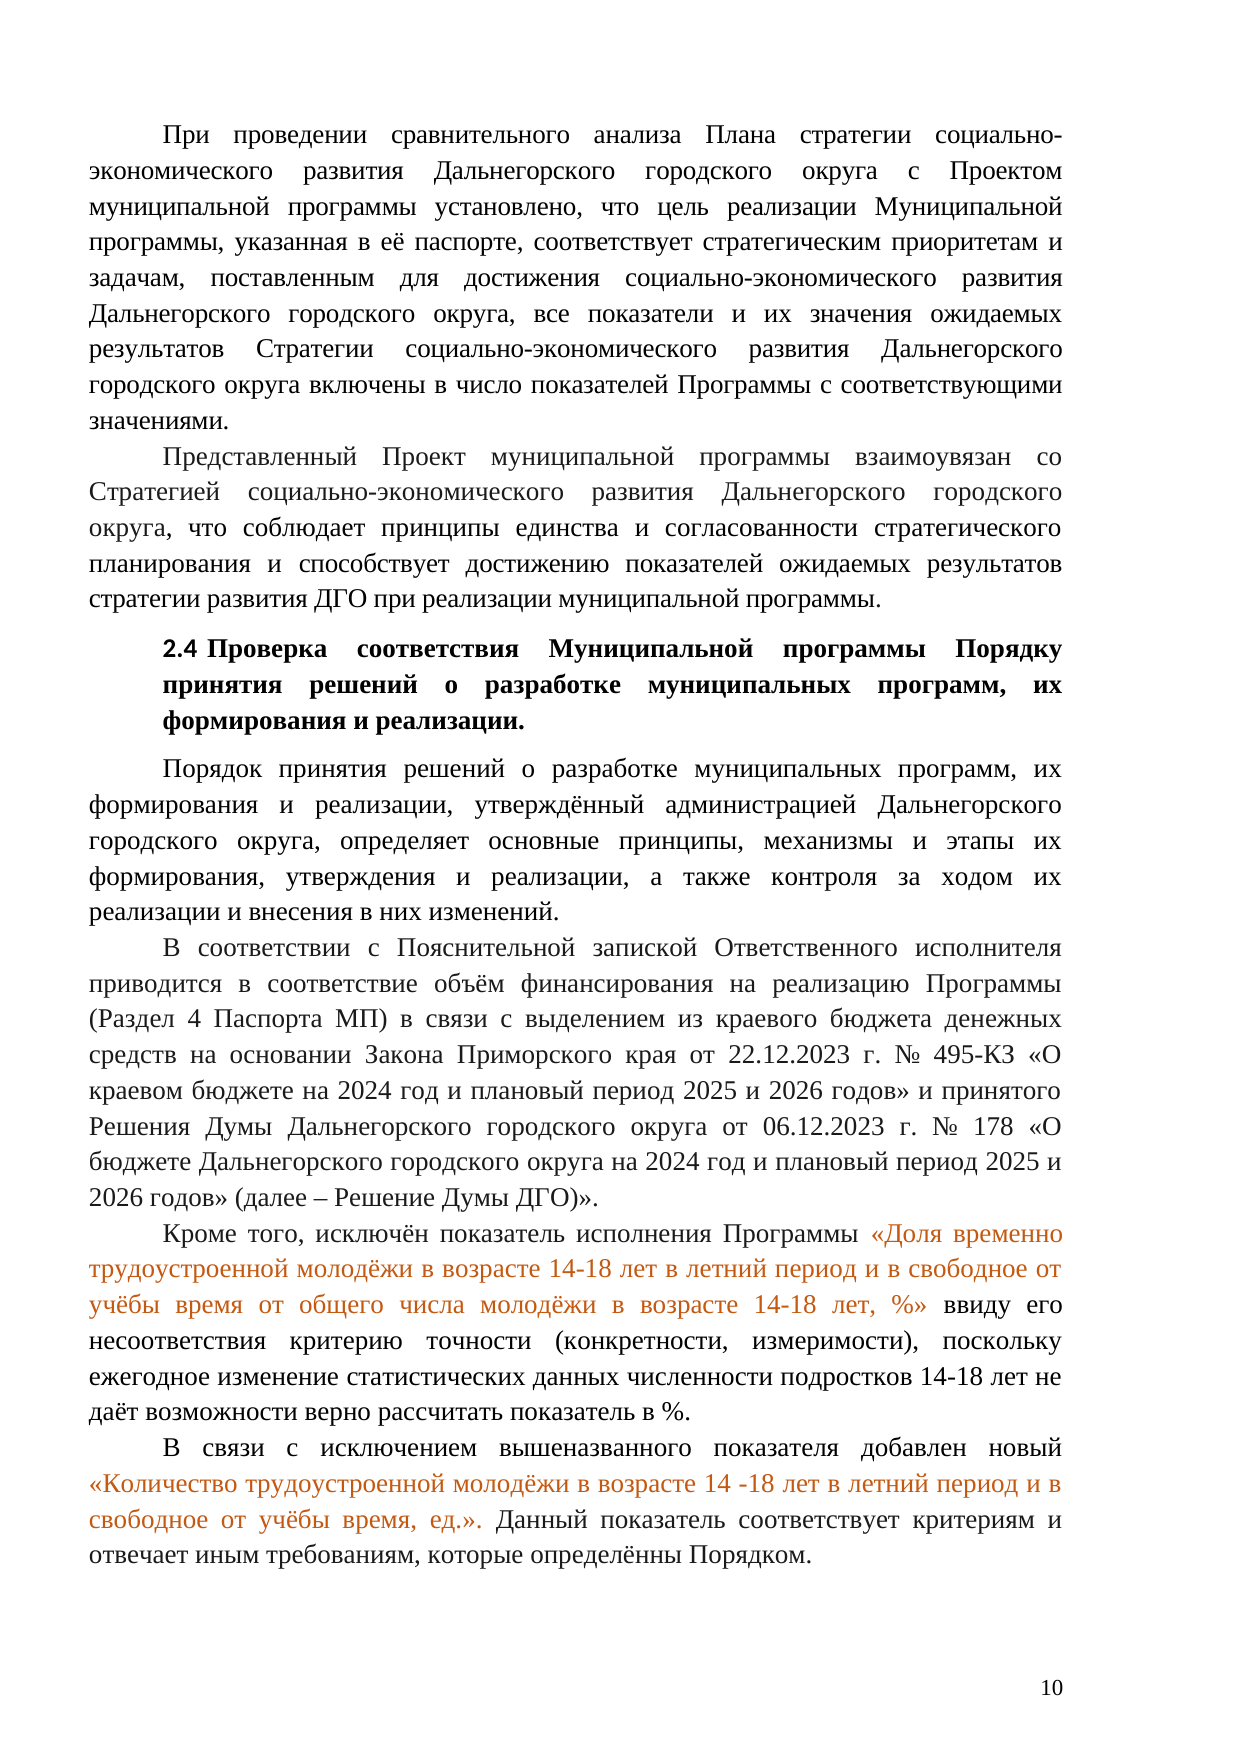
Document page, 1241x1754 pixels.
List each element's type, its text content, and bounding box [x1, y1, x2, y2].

text При проведении сравнительного анализа Плана стратегии социально-экономического развития Дальнегорского городского округа с Проектом муниципальной программы установлено, что цель реализации Муниципальной программы, указанная в её паспорте, соответствует стратегическим приоритетам и задачам, поставленным для достижения социально-экономического развития Дальнегорского городского округа, все показатели и их значения ожидаемых результатов Стратегии социально-экономического развития Дальнегорского городского округа включены в число показателей Программы с соответствующими значениями. [89, 118, 1063, 435]
text Представленный Проект муниципальной программы взаимоувязан со Стратегией социально-экономического развития Дальнегорского городского округа, что соблюдает принципы единства и согласованности стратегического планирования и способствует достижению показателей ожидаемых результатов стратегии развития ДГО при реализации муниципальной программы. [89, 440, 1063, 614]
list Проверка соответствия Муниципальной программы Порядку принятия решений о разработке муниципальных программ, их формирования и реализации. [162, 631, 1063, 735]
text Кроме того, исключён показатель исполнения Программы «Доля временно трудоустроенной молодёжи в возрасте 14-18 лет в летний период и в свободное от учёбы время от общего числа молодёжи в возрасте 14-18 лет, %» ввиду его несоответствия критерию точности (конкретности, измеримости), поскольку ежегодное изменение статистических данных численности подростков 14-18 лет не даёт возможности верно рассчитать показатель в %. [89, 1217, 1063, 1427]
text Порядок принятия решений о разработке муниципальных программ, их формирования и реализации, утверждённый администрацией Дальнегорского городского округа, определяет основные принципы, механизмы и этапы их формирования, утверждения и реализации, а также контроля за ходом их реализации и внесения в них изменений. [89, 752, 1063, 926]
text В соответствии с Пояснительной запиской Ответственного исполнителя приводится в соответствие объём финансирования на реализацию Программы (Раздел 4 Паспорта МП) в связи с выделением из краевого бюджета денежных средств на основании Закона Приморского края от 22.12.2023 г. № 495-КЗ «О краевом бюджете на 2024 год и плановый период 2025 и 2026 годов» и принятого Решения Думы Дальнегорского городского округа от 06.12.2023 г. № 178 «О бюджете Дальнегорского городского округа на 2024 год и плановый период 2025 и 2026 годов» (далее – Решение Думы ДГО)». [89, 931, 1063, 1212]
text В связи с исключением вышеназванного показателя добавлен новый «Количество трудоустроенной молодёжи в возрасте 14 -18 лет в летний период и в свободное от учёбы время, ед.». Данный показатель соответствует критериям и отвечает иным требованиям, которые определённы Порядком. [89, 1431, 1063, 1569]
